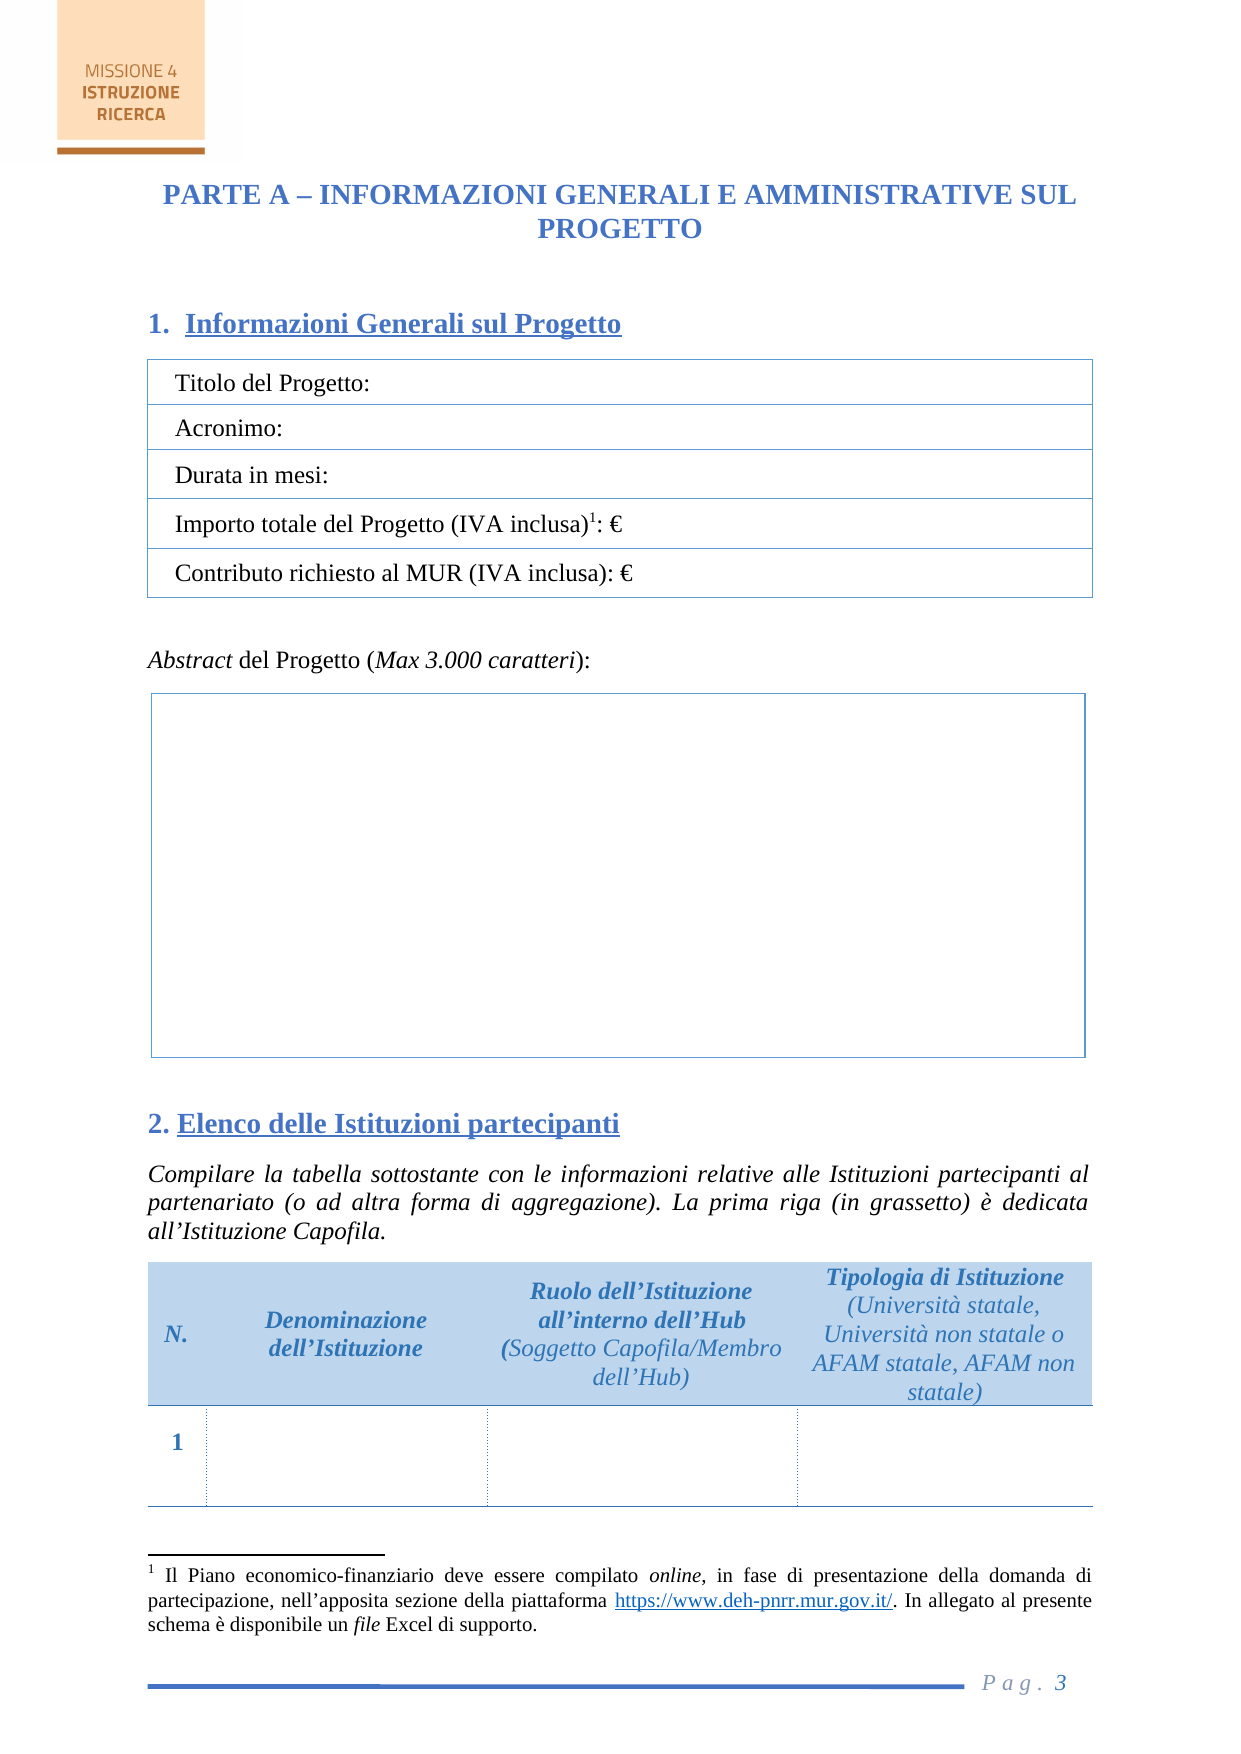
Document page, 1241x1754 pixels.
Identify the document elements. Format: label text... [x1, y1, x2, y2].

table_header Tipologia di Istituzione (Università statale, Università non statale o AFAM statale, AFAM non statale) [797, 1262, 1092, 1405]
table_cell [487, 1406, 797, 1506]
text 2. Elenco delle Istituzioni partecipanti [148, 1106, 1092, 1139]
table_header Denominazione dell’Istituzione [207, 1262, 487, 1405]
picture [0, 0, 246, 168]
list Informazioni Generali sul Progetto [148, 306, 1092, 340]
text Abstract del Progetto (Max 3.000 caratteri): [148, 645, 1092, 674]
table_cell Contributo richiesto al MUR (IVA inclusa): € [148, 549, 1092, 597]
text PARTE A – INFORMAZIONI GENERALI E AMMINISTRATIVE SUL PROGETTO [148, 177, 1092, 244]
text Compilare la tabella sottostante con le informazioni relative alle Istituzioni partecipanti al partenariato (o ad altra forma di aggregazione). La prima riga (in grassetto) è dedicata all’Istituzione Capofila. [148, 1159, 1092, 1245]
table_cell Durata in mesi: [148, 450, 1092, 498]
table_header N. [148, 1262, 207, 1405]
table_cell Acronimo: [148, 405, 1092, 449]
table_cell [207, 1406, 487, 1506]
table_header [152, 694, 1084, 1057]
table_cell [797, 1406, 1092, 1506]
table_header Ruolo dell’Istituzione all’interno dell’Hub (Soggetto Capofila/Membro dell’Hub) [487, 1262, 797, 1405]
table_cell Importo totale del Progetto (IVA inclusa): € [148, 499, 1092, 547]
table_cell 1 1 [148, 1406, 207, 1506]
table_header Titolo del Progetto: [148, 360, 1092, 404]
